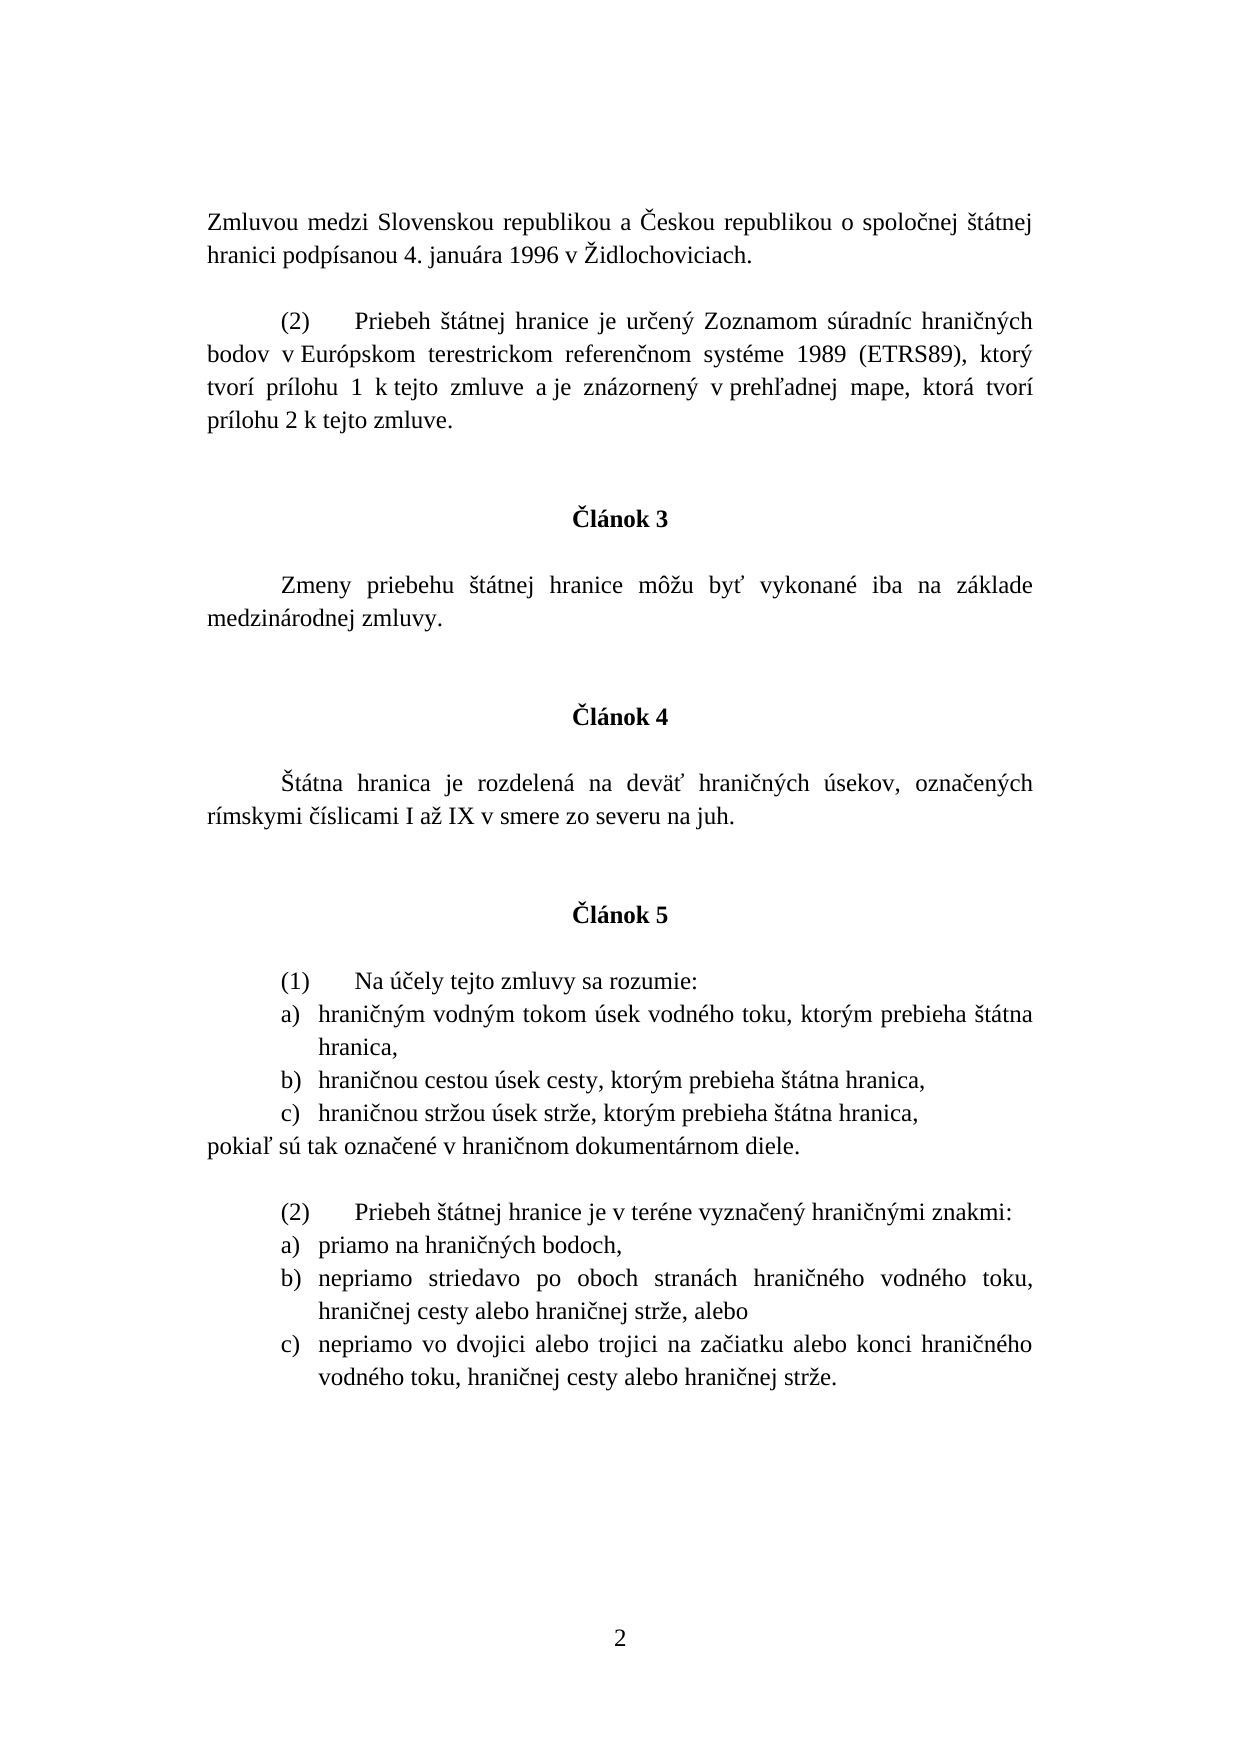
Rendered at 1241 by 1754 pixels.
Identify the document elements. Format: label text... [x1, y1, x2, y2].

text (1) Na účely tejto zmluvy sa rozumie: [207, 966, 1033, 995]
text Článok 5 [207, 900, 1033, 929]
list nepriamo striedavo po oboch stranách hraničného vodného toku, hraničnej cesty alebo hraničnej strže, alebo [281, 1263, 1033, 1325]
list nepriamo vo dvojici alebo trojici na začiatku alebo konci hraničného vodného toku, hraničnej cesty alebo hraničnej strže. [281, 1329, 1033, 1391]
list hraničným vodným tokom úsek vodného toku, ktorým prebieha štátna hranica, [281, 999, 1033, 1061]
text pokiaľ sú tak označené v hraničnom dokumentárnom diele. [207, 1131, 1033, 1160]
list Priebeh štátnej hranice je určený Zoznamom súradníc hraničných bodov v Európskom terestrickom referenčnom systéme 1989 (ETRS89), ktorý tvorí prílohu 1 k tejto zmluve a je znázornený v prehľadnej mape, ktorá tvorí prílohu 2 k tejto zmluve. [207, 306, 1033, 434]
text Zmeny priebehu štátnej hranice môžu byť vykonané iba na základe medzinárodnej zmluvy. [207, 570, 1033, 632]
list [207, 207, 1033, 268]
text (2) Priebeh štátnej hranice je v teréne vyznačený hraničnými znakmi: [207, 1197, 1033, 1226]
list hraničnou cestou úsek cesty, ktorým prebieha štátna hranica, [281, 1065, 1033, 1094]
text Článok 4 [207, 702, 1033, 731]
list priamo na hraničných bodoch, [281, 1230, 1033, 1259]
text Štátna hranica je rozdelená na deväť hraničných úsekov, označených rímskymi číslicami I až IX v smere zo severu na juh. [207, 768, 1033, 830]
list hraničnou stržou úsek strže, ktorým prebieha štátna hranica, [281, 1098, 1033, 1127]
text Článok 3 [207, 504, 1033, 533]
